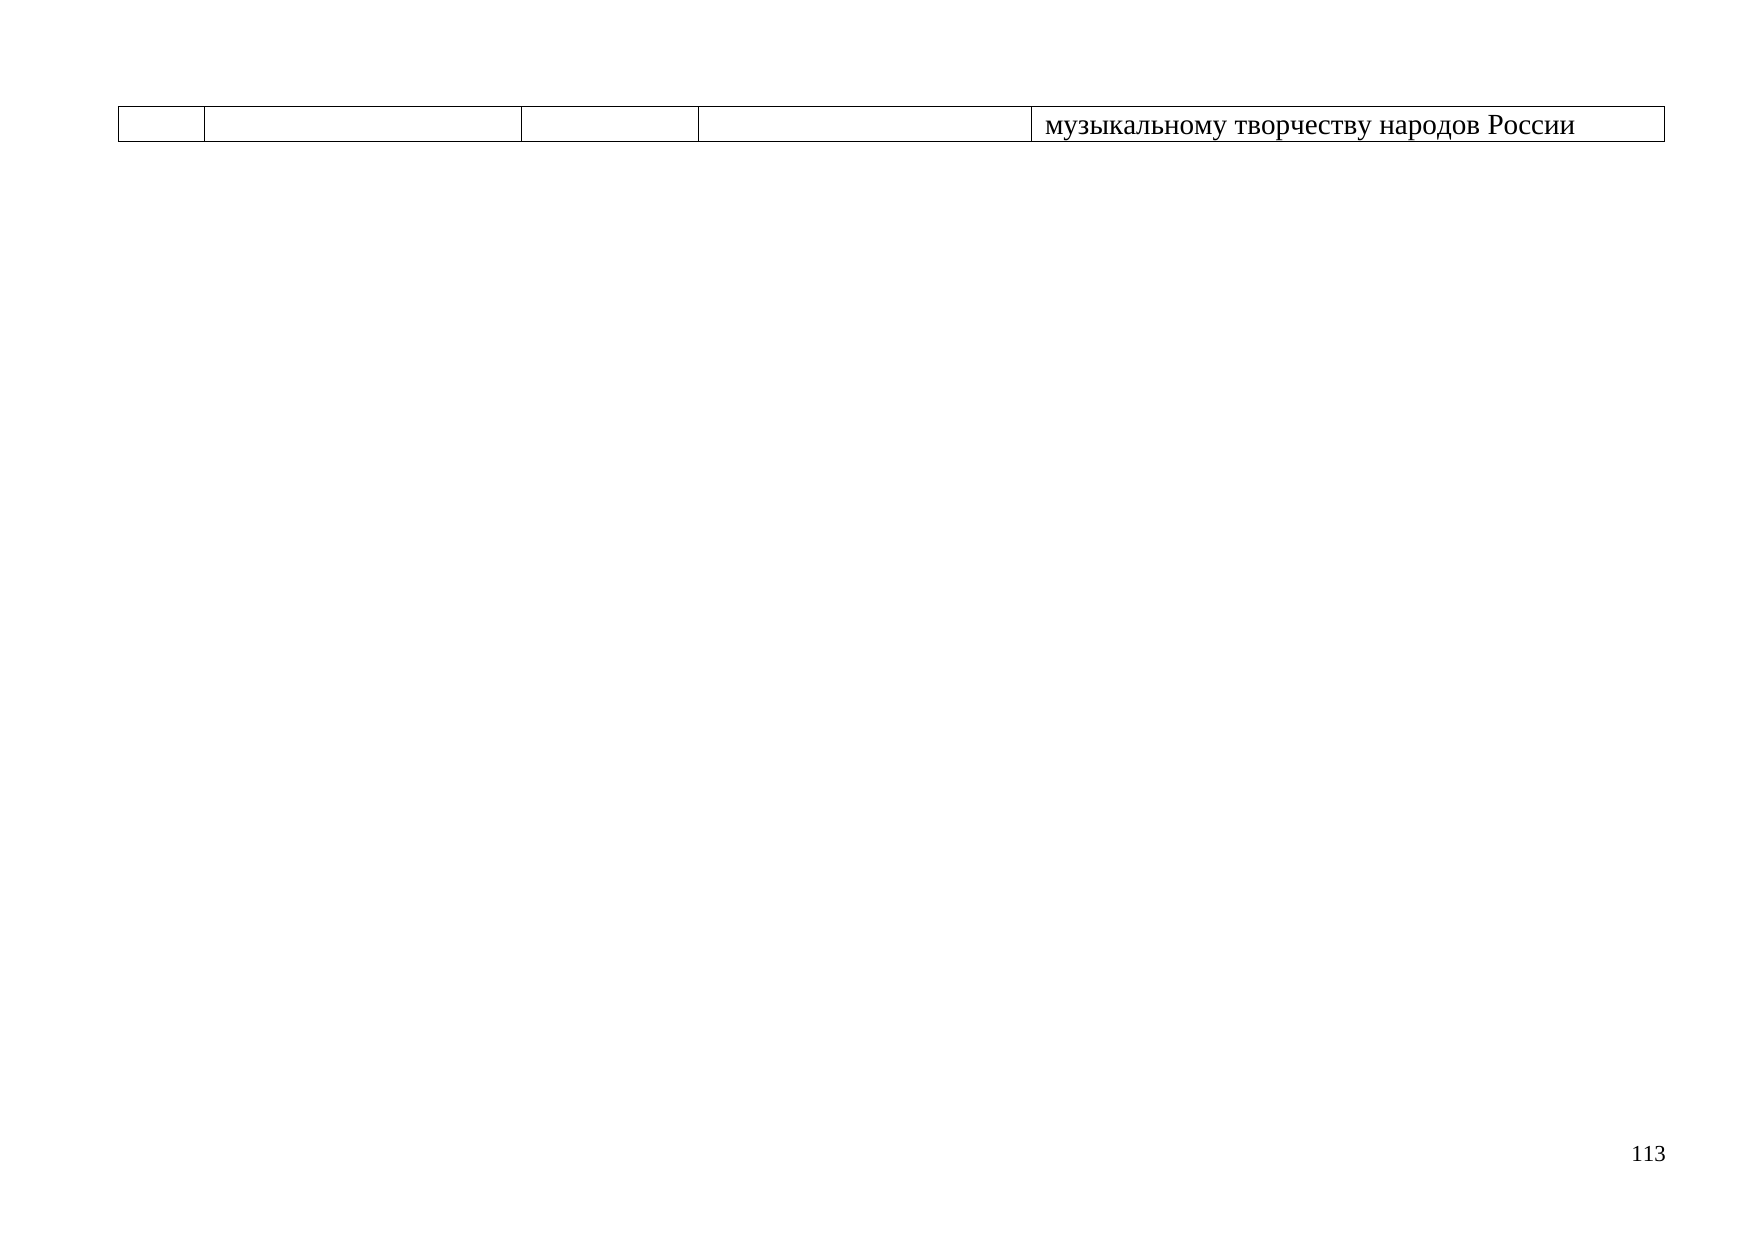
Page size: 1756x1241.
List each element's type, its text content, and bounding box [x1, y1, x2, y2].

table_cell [699, 107, 1031, 141]
table_cell 1 [522, 107, 698, 141]
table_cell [1032, 107, 1664, 141]
table_cell 1.5 [119, 107, 204, 141]
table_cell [205, 107, 521, 141]
